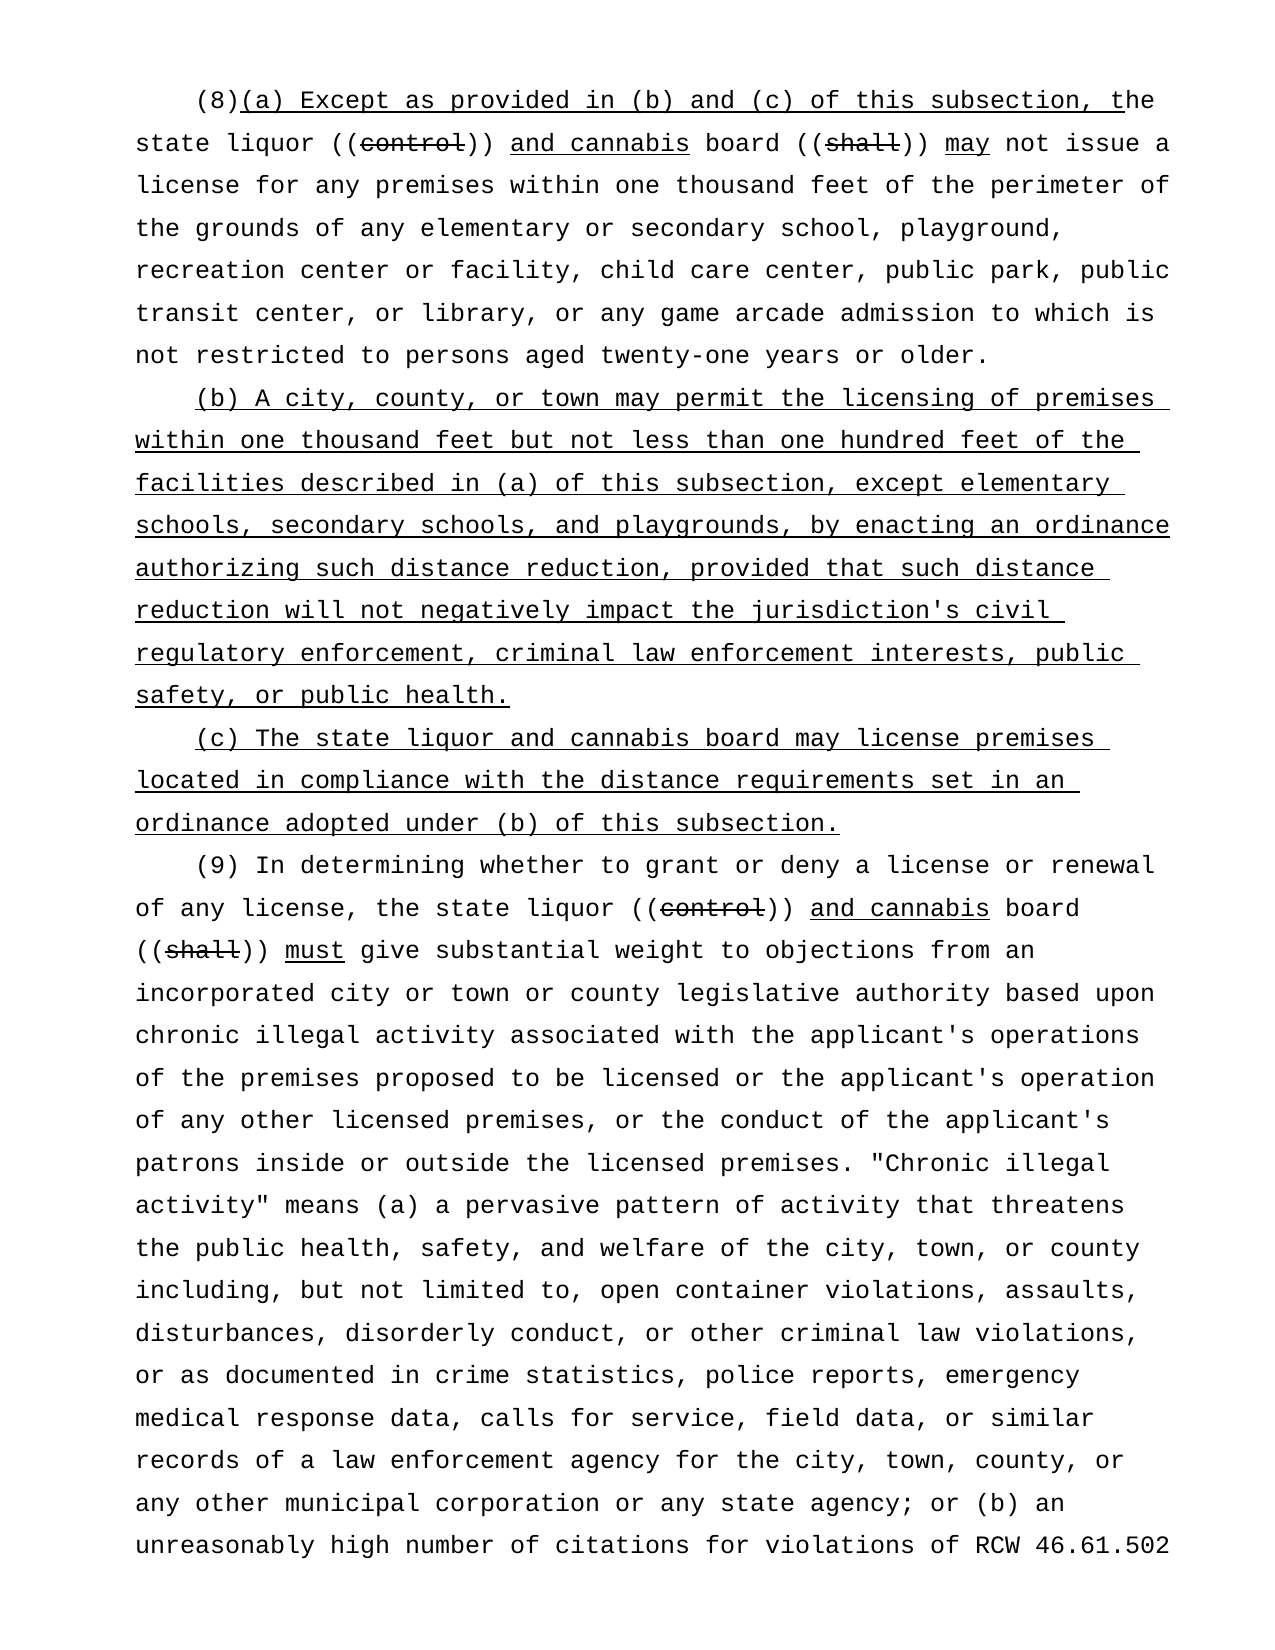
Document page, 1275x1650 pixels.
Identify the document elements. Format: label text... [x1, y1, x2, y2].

text (b) A city, county, or town may permit the licensing of premises within one thousand feet but not less than one hundred feet of the facilities described in (a) of this subsection, except elementary schools, secondary schools, and playgrounds, by enacting an ordinance authorizing such distance reduction, provided that such distance reduction will not negatively impact the jurisdiction's civil regulatory enforcement, criminal law enforcement interests, public safety, or public health. [135, 372, 1170, 536]
text (8)(a) Except as provided in (b) and (c) of this subsection, the state liquor ((control)) and cannabis board ((shall)) may not issue a license for any premises within one thousand feet of the perimeter of the grounds of any elementary or secondary school, playground, recreation center or facility, child care center, public park, public transit center, or library, or any game arcade admission to which is not restricted to persons aged twenty-one years or older. [135, 75, 1170, 372]
text (c) The state liquor and cannabis board may license premises located in compliance with the distance requirements set in an ordinance adopted under (b) of this subsection. [135, 712, 1170, 840]
text (b) A city, county, or town may permit the licensing of premises within one thousand feet but not less than one hundred feet of the facilities described in (a) of this subsection, except elementary schools, secondary schools, and playgrounds, by enacting an ordinance authorizing such distance reduction, provided that such distance reduction will not negatively impact the jurisdiction's civil regulatory enforcement, criminal law enforcement interests, public safety, or public health. [135, 538, 1170, 712]
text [135, 840, 1170, 1562]
